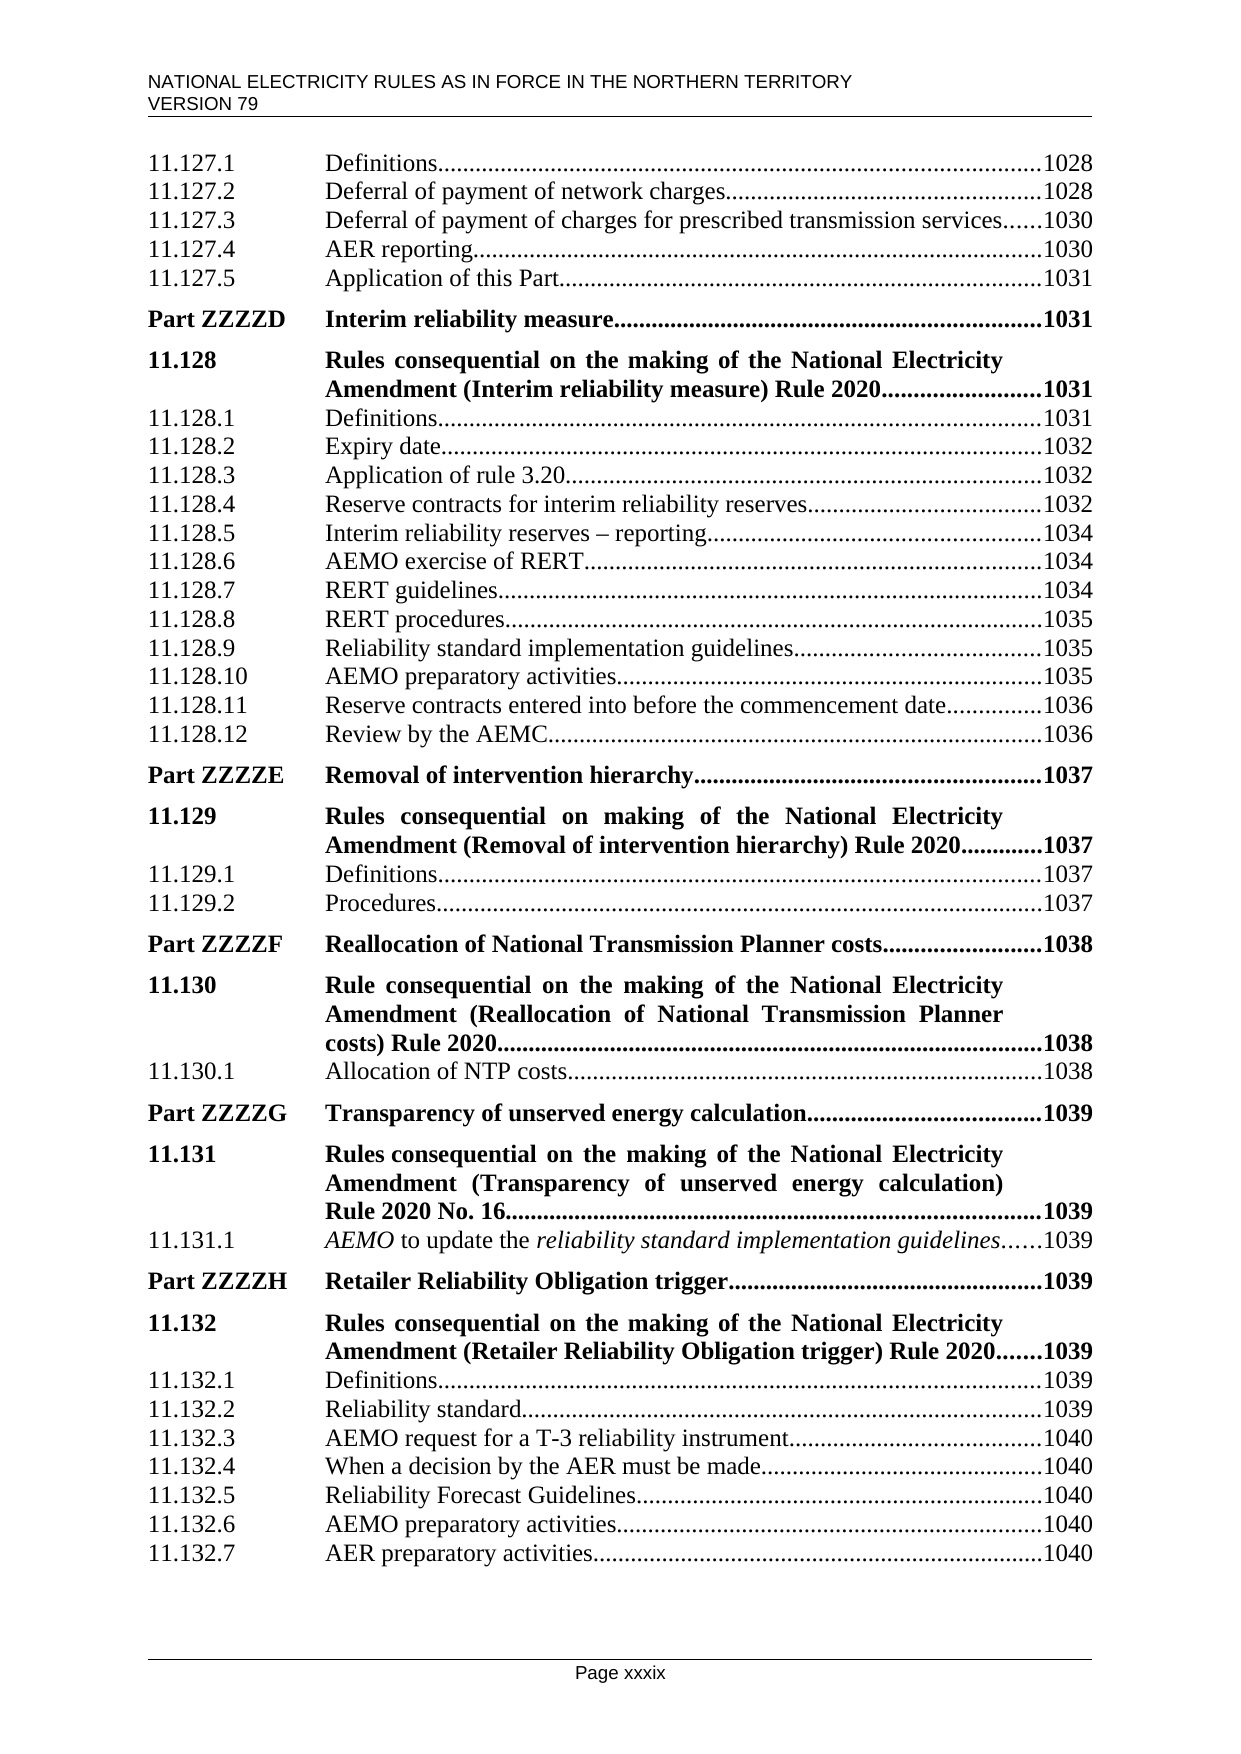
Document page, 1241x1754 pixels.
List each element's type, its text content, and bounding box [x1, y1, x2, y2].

text 11.128.7 RERT guidelines 1034 [148, 575, 1004, 604]
text 11.128.9 Reliability standard implementation guidelines 1035 [148, 633, 1004, 661]
text 11.129 Rules consequential on making of the National Electricity Amendment (Removal of intervention hierarchy) Rule 2020 1037 [148, 801, 1004, 859]
text 11.128.3 Application of rule 3.20 1032 [148, 460, 1004, 489]
text 11.127.2 Deferral of payment of network charges 1028 [148, 176, 1004, 205]
text 11.127.4 AER reporting 1030 [148, 234, 1004, 263]
text 11.128.4 Reserve contracts for interim reliability reserves 1032 [148, 489, 1004, 518]
text 11.130 Rule consequential on the making of the National Electricity Amendment (Reallocation of National Transmission Planner costs) Rule 2020 1038 [148, 970, 1004, 1056]
text 11.132.4 When a decision by the AER must be made 1040 [148, 1451, 1004, 1480]
text 11.129.1 Definitions 1037 [148, 859, 1004, 888]
text 11.128.12 Review by the AEMC 1036 [148, 719, 1004, 748]
text 11.127.1 Definitions 1028 [148, 148, 1004, 176]
text 11.132 Rules consequential on the making of the National Electricity Amendment (Retailer Reliability Obligation trigger) Rule 2020 1039 [148, 1308, 1004, 1365]
text Part ZZZZF Reallocation of National Transmission Planner costs 1038 [148, 929, 1004, 958]
text 11.128.11 Reserve contracts entered into before the commencement date 1036 [148, 690, 1004, 719]
text 11.128.2 Expiry date 1032 [148, 431, 1004, 460]
text 11.128.10 AEMO preparatory activities 1035 [148, 661, 1004, 690]
text Part ZZZZE Removal of intervention hierarchy 1037 [148, 760, 1004, 789]
text 11.128.5 Interim reliability reserves – reporting 1034 [148, 518, 1004, 546]
text 11.132.5 Reliability Forecast Guidelines 1040 [148, 1480, 1004, 1509]
text Part ZZZZG Transparency of unserved energy calculation 1039 [148, 1098, 1004, 1126]
text 11.130.1 Allocation of NTP costs 1038 [148, 1056, 1004, 1085]
text 11.128.8 RERT procedures 1035 [148, 604, 1004, 633]
text 11.128 Rules consequential on the making of the National Electricity Amendment (Interim reliability measure) Rule 2020 1031 [148, 345, 1004, 403]
text Part ZZZZD Interim reliability measure 1031 [148, 304, 1004, 333]
text 11.132.1 Definitions 1039 [148, 1365, 1004, 1394]
text 11.127.5 Application of this Part 1031 [148, 263, 1004, 291]
text 11.128.6 AEMO exercise of RERT 1034 [148, 546, 1004, 575]
text 11.131.1 AEMO to update the reliability standard implementation guidelines 1039 [148, 1225, 1004, 1254]
text 11.129.2 Procedures 1037 [148, 888, 1004, 916]
text 11.132.7 AER preparatory activities 1040 [148, 1538, 1004, 1566]
text 11.132.2 Reliability standard 1039 [148, 1394, 1004, 1423]
text 11.132.6 AEMO preparatory activities 1040 [148, 1509, 1004, 1538]
text Part ZZZZH Retailer Reliability Obligation trigger 1039 [148, 1266, 1004, 1295]
text 11.127.3 Deferral of payment of charges for prescribed transmission services 1030 [148, 205, 1004, 234]
text 11.131 Rules consequential on the making of the National Electricity Amendment (Transparency of unserved energy calculation) Rule 2020 No. 16 1039 [148, 1139, 1004, 1225]
text 11.128.1 Definitions 1031 [148, 403, 1004, 431]
text 11.132.3 AEMO request for a T-3 reliability instrument 1040 [148, 1423, 1004, 1451]
